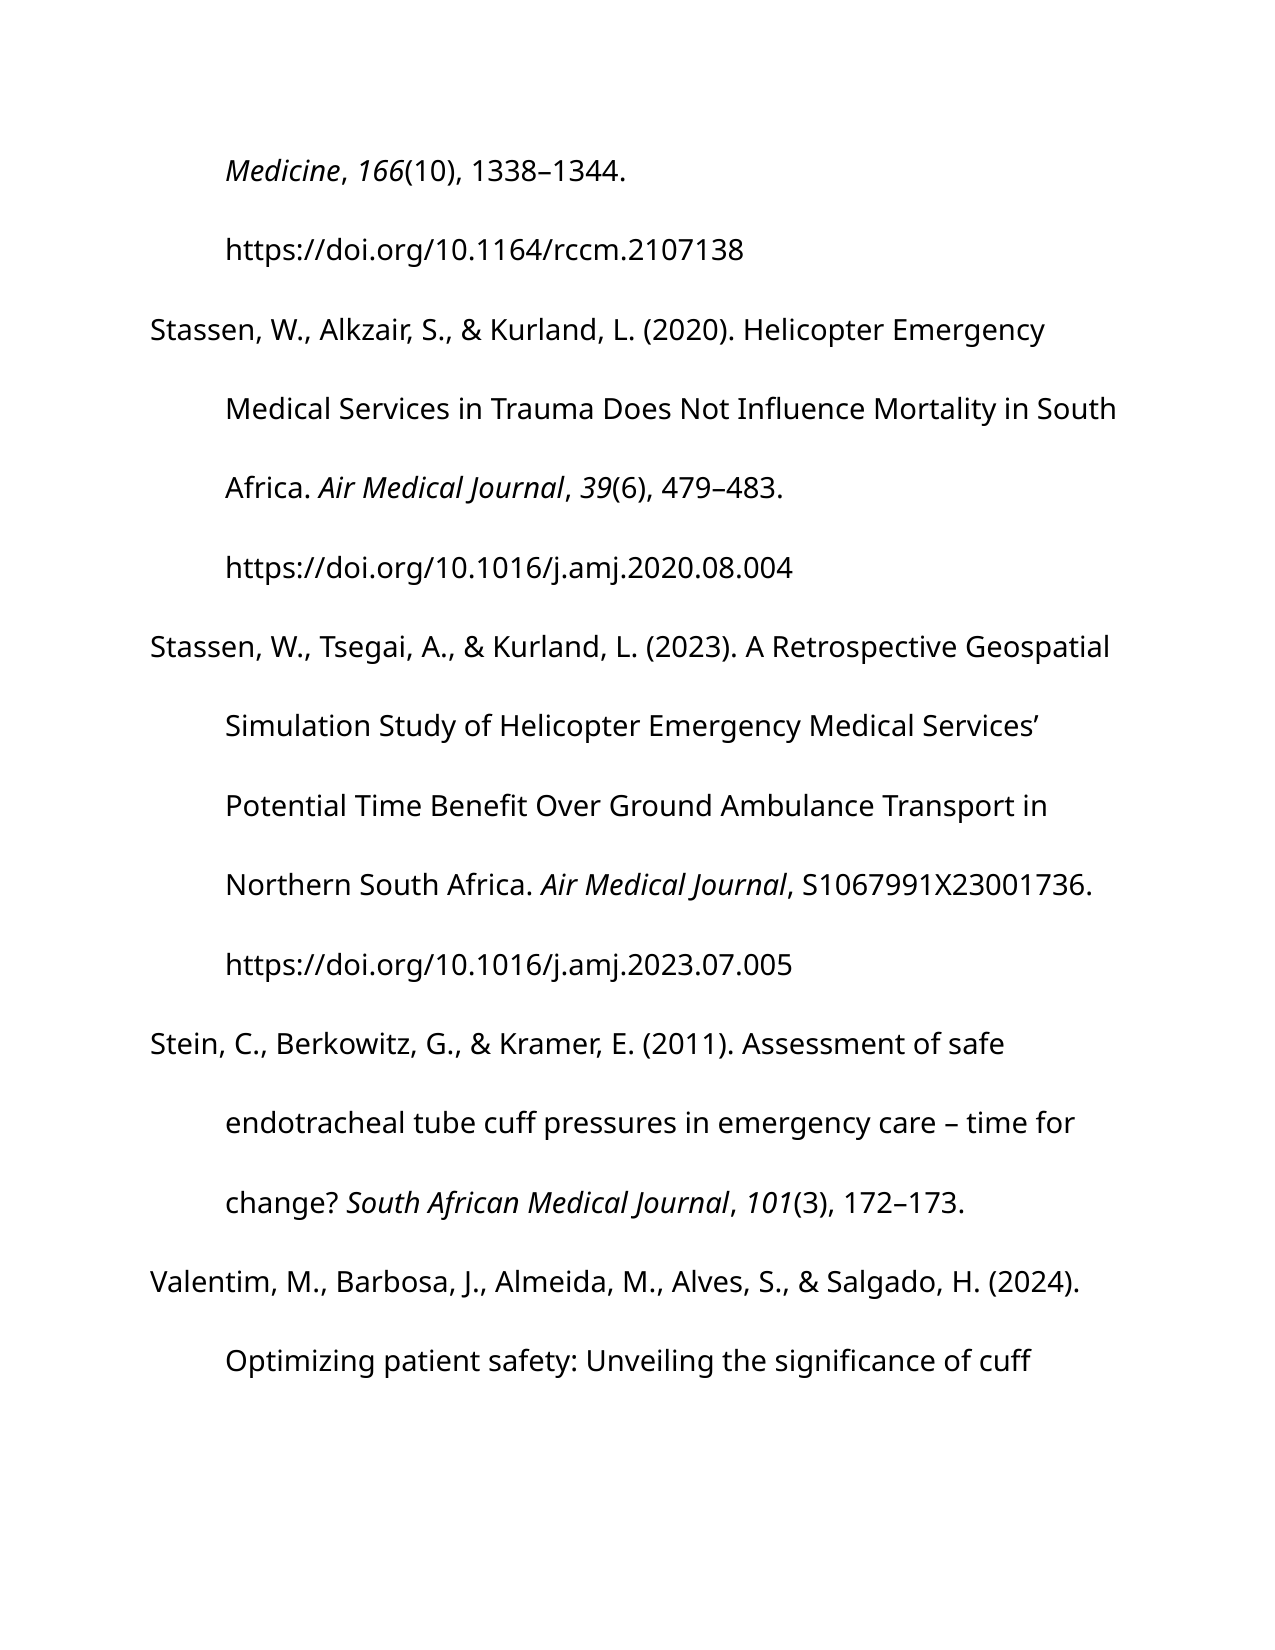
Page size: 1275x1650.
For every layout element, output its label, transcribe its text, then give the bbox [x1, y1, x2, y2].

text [150, 150, 1125, 269]
text Stassen, W., Tsegai, A., & Kurland, L. (2023). A Retrospective Geospatial Simulation Study of Helicopter Emergency Medical Services’ Potential Time Benefit Over Ground Ambulance Transport in Northern South Africa. Air Medical Journal, S1067991X23001736. https://doi.org/10.1016/j.amj.2023.07.005 [150, 626, 1125, 983]
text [150, 1261, 1125, 1380]
text Stein, C., Berkowitz, G., & Kramer, E. (2011). Assessment of safe endotracheal tube cuff pressures in emergency care – time for change? South African Medical Journal, 101(3), 172–173. [150, 1023, 1125, 1222]
text Stassen, W., Alkzair, S., & Kurland, L. (2020). Helicopter Emergency Medical Services in Trauma Does Not Influence Mortality in South Africa. Air Medical Journal, 39(6), 479–483. https://doi.org/10.1016/j.amj.2020.08.004 [150, 309, 1125, 587]
